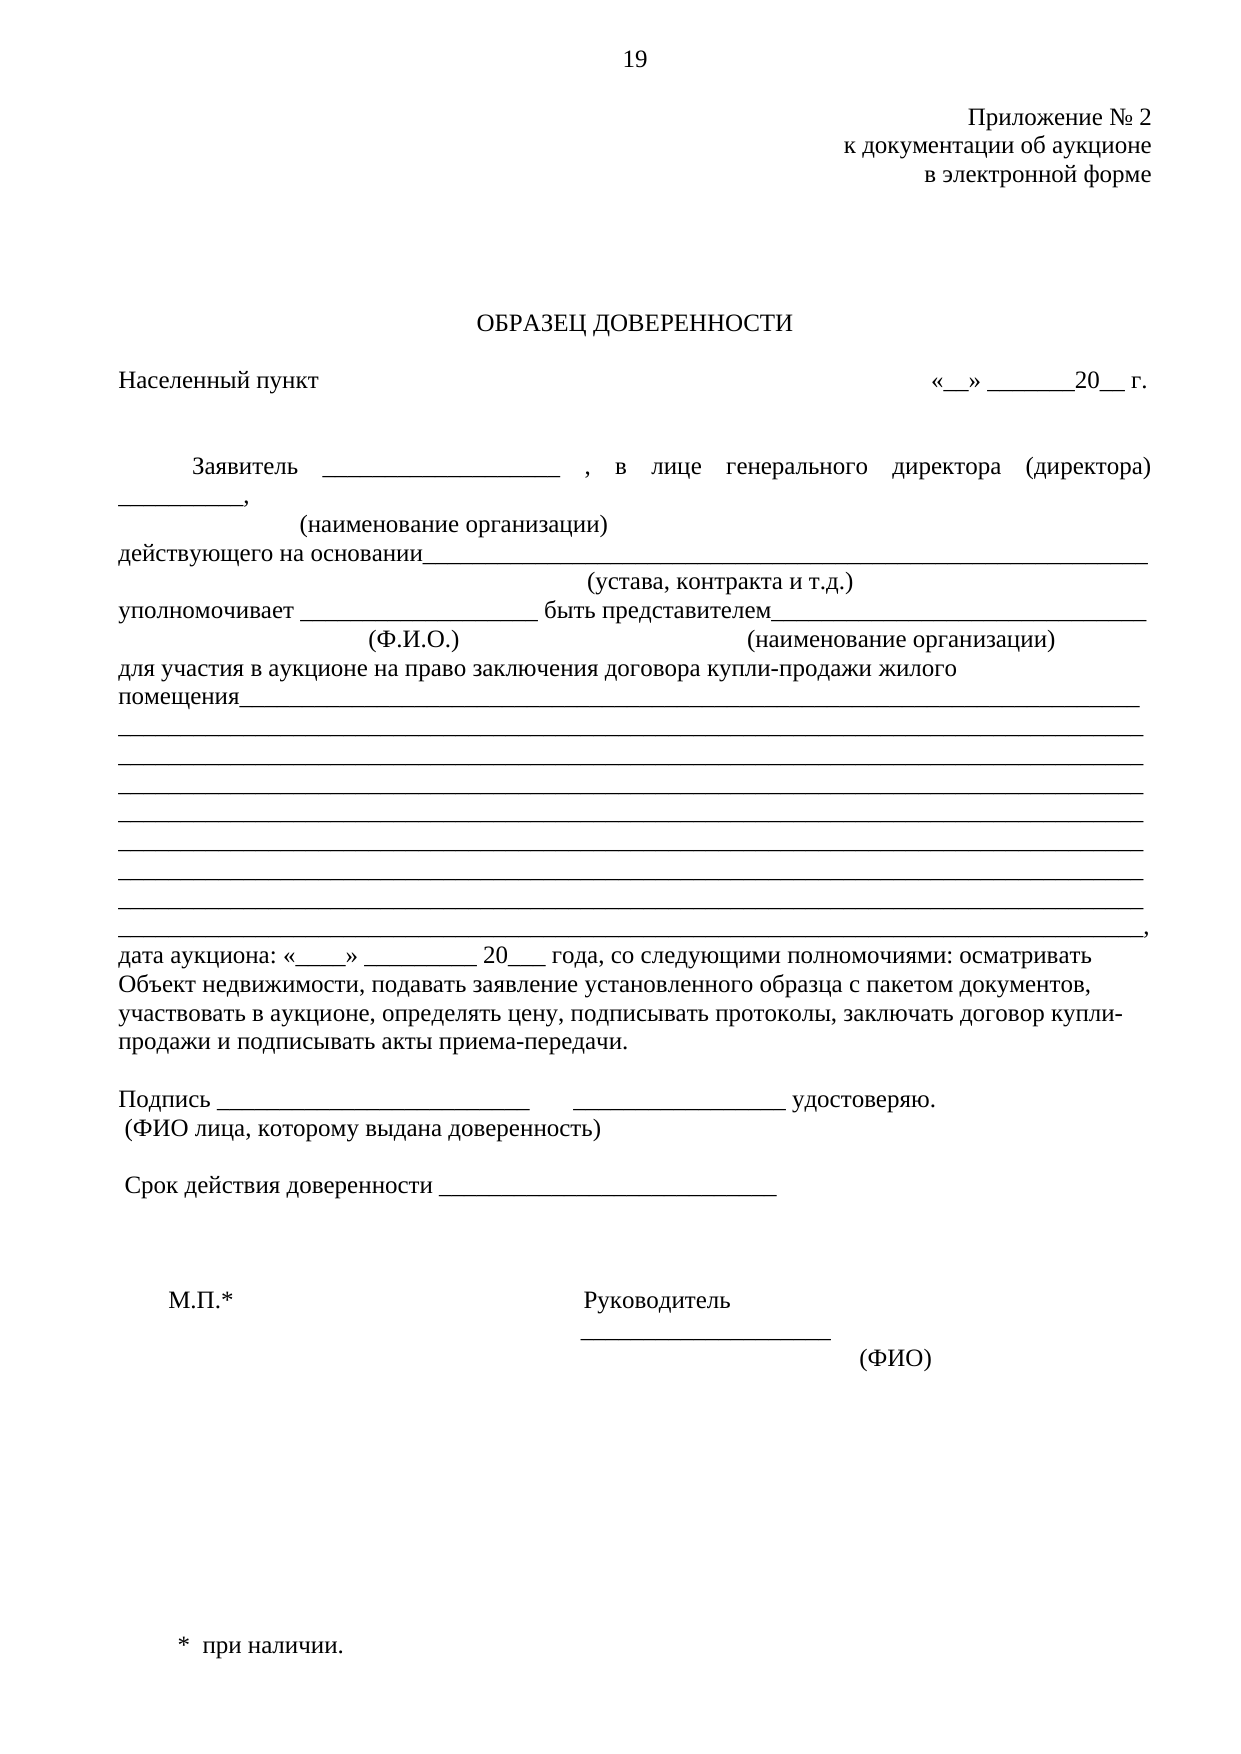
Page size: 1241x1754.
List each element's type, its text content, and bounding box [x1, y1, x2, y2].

text ОБРАЗЕЦ ДОВЕРЕННОСТИ [118, 308, 1152, 336]
text ____________________ [59, 1314, 1211, 1343]
text (устава, контракта и т.д.) [118, 566, 1152, 595]
text в электронной форме [59, 159, 1152, 188]
text уполномочивает ___________________ быть представителем______________________________ [118, 595, 1152, 624]
text М.П.* Руководитель [59, 1285, 1211, 1314]
text (ФИО) [59, 1343, 1211, 1371]
text Срок действия доверенности ___________________________ [118, 1170, 1152, 1199]
text * при наличии. [177, 1630, 1152, 1659]
text для участия в аукционе на право заключения договора купли-продажи жилого помещения________________________________________________________________________________________________________________________________________________________________________________________________________________________________________________________________________________________________________________________________________________________________________________________________________________________________________________________________________________________________________________________________________________________________________________________________________________________________________________________________________________________________________________________________________________________, дата аукциона: «____» _________ 20___ года, со следующими полномочиями: осматривать Объект недвижимости, подавать заявление установленного образца с пакетом документов, участвовать в аукционе, определять цену, подписывать протоколы, заключать договор купли-продажи и подписывать акты приема-передачи. [118, 653, 1152, 1055]
text (ФИО лица, которому выдана доверенность) [118, 1113, 1152, 1141]
text к документации об аукционе [59, 131, 1152, 159]
text (наименование организации) [118, 509, 1152, 538]
text Подпись _________________________ _________________ удостоверяю. [118, 1084, 1152, 1113]
text (Ф.И.О.) (наименование организации) [118, 624, 1152, 653]
text действующего на основании__________________________________________________________ [118, 538, 1152, 566]
text Населенный пункт «__» _______20__ г. [118, 365, 1152, 394]
subtitle Приложение № 2 [118, 102, 1152, 131]
text Заявитель ___________________ , в лице генерального директора (директора) __________, [118, 451, 1152, 509]
